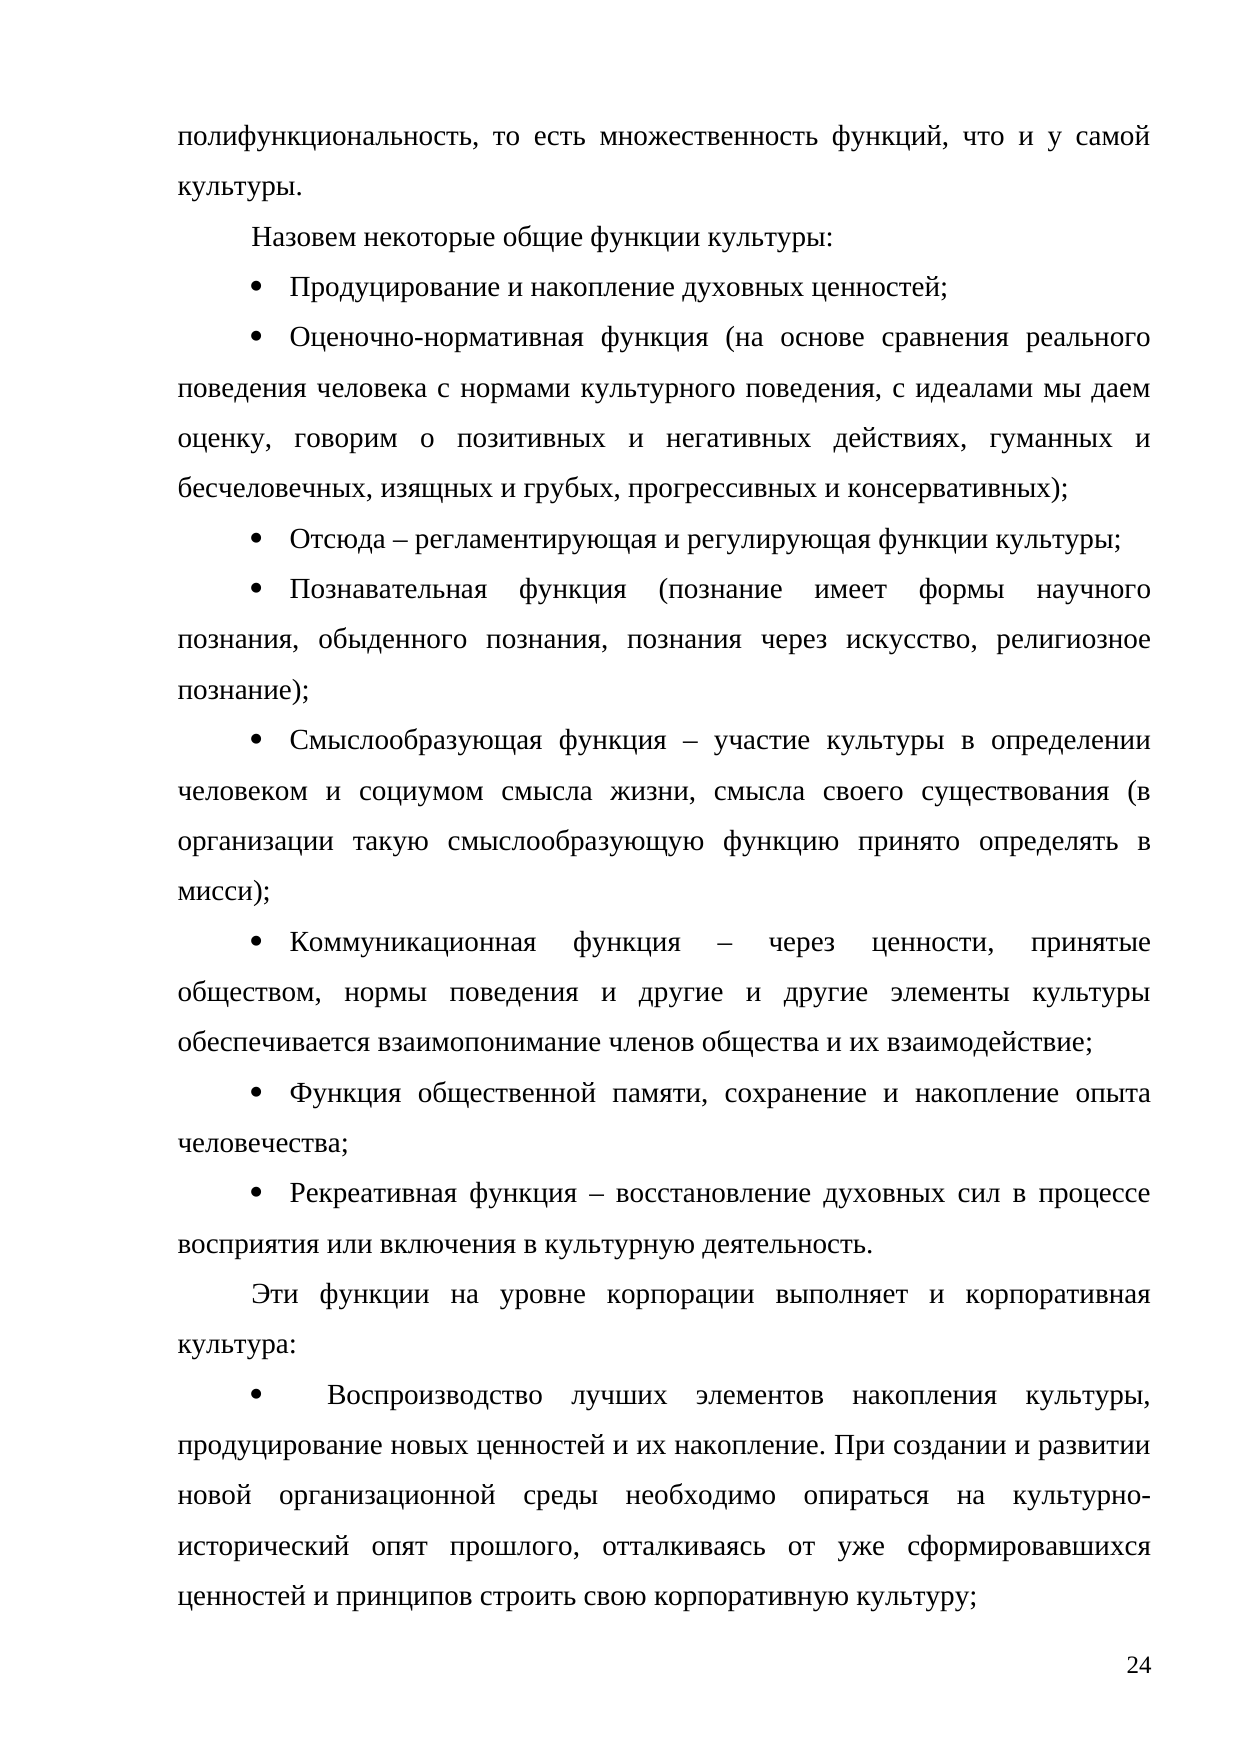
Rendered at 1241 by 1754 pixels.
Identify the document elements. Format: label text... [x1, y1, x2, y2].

list Воспроизводство лучших элементов накопления культуры, продуцирование новых ценностей и их накопление. При создании и развитии новой организационной среды необходимо опираться на культурно-исторический опят прошлого, отталкиваясь от уже сформировавшихся ценностей и принципов строить свою корпоративную культуру; [177, 1377, 1152, 1612]
list Функция общественной памяти, сохранение и накопление опыта человечества; [177, 1075, 1152, 1159]
list Продуцирование и накопление духовных ценностей; [177, 269, 1152, 303]
list Отсюда – регламентирующая и регулирующая функции культуры; [177, 521, 1152, 554]
list Познавательная функция (познание имеет формы научного познания, обыденного познания, познания через искусство, религиозное познание); [177, 571, 1152, 706]
text Назовем некоторые общие функции культуры: [177, 219, 1152, 252]
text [177, 118, 1152, 202]
list Коммуникационная функция – через ценности, принятые обществом, нормы поведения и другие и другие элементы культуры обеспечивается взаимопонимание членов общества и их взаимодействие; [177, 924, 1152, 1058]
list Оценочно-нормативная функция (на основе сравнения реального поведения человека с нормами культурного поведения, с идеалами мы даем оценку, говорим о позитивных и негативных действиях, гуманных и бесчеловечных, изящных и грубых, прогрессивных и консервативных); [177, 319, 1152, 504]
list Смыслообразующая функция – участие культуры в определении человеком и социумом смысла жизни, смысла своего существования (в организации такую смыслообразующую функцию принято определять в мисси); [177, 722, 1152, 907]
list Рекреативная функция – восстановление духовных сил в процессе восприятия или включения в культурную деятельность. [177, 1175, 1152, 1259]
text Эти функции на уровне корпорации выполняет и корпоративная культура: [177, 1276, 1152, 1360]
